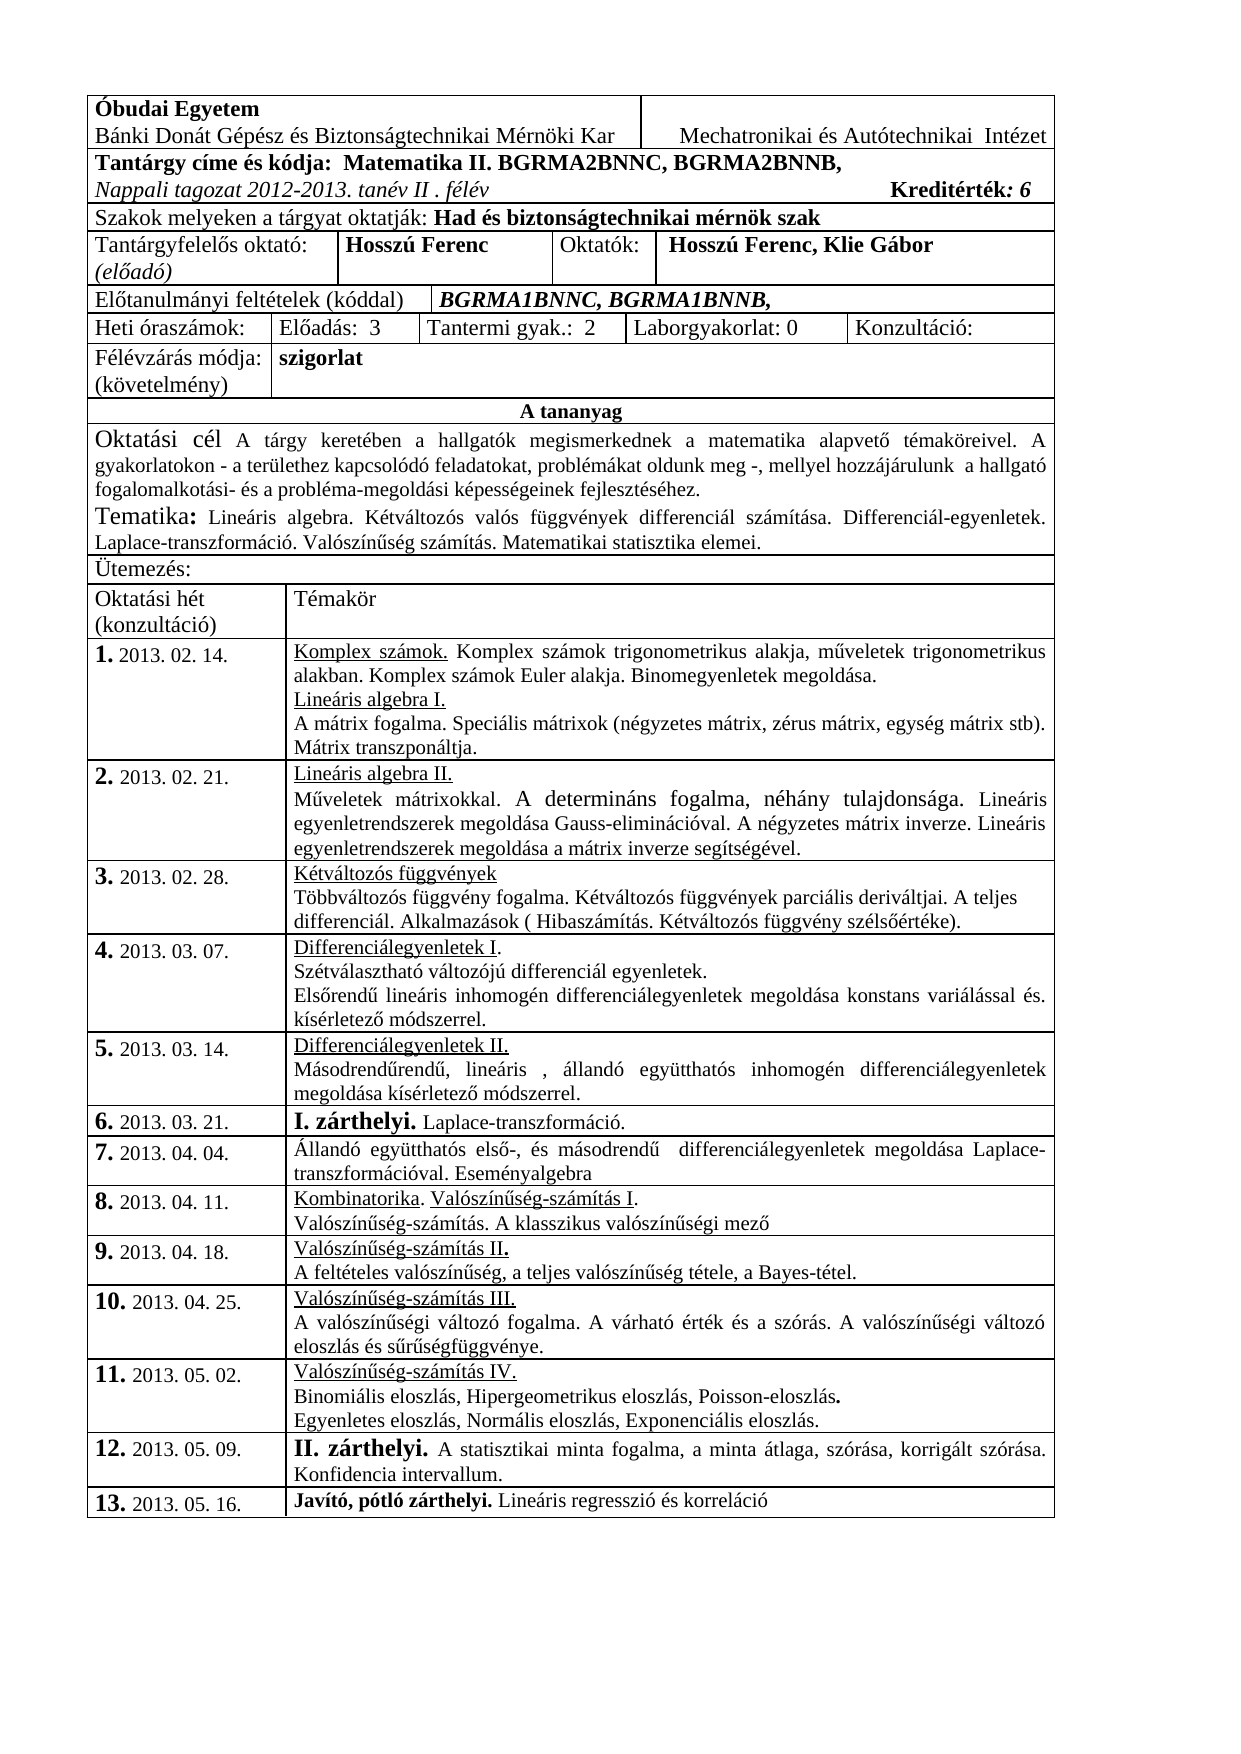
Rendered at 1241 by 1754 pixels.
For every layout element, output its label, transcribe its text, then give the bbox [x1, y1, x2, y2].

table_cell Témakör [287, 585, 1054, 637]
table_cell Oktatási hét (konzultáció) [88, 585, 285, 637]
table_cell Hosszú Ferenc [339, 232, 552, 284]
table_cell Oktatók: [553, 232, 655, 284]
table_cell Tantermi gyak.: 2 [420, 314, 625, 343]
table_cell Ütemezés: [88, 556, 1054, 583]
table_cell Lineáris algebra II. Műveletek mátrixokkal. A determináns fogalma, néhány tulajdonsága. Lineáris egyenletrendszerek megoldása Gauss-eliminációval. A négyzetes mátrix inverze. Lineáris egyenletrendszerek megoldása a mátrix inverze segítségével. [287, 761, 1054, 859]
table_cell Differenciálegyenletek II. Másodrendűrendű, lineáris , állandó együtthatós inhomogén differenciálegyenletek megoldása kísérletező módszerrel. [287, 1033, 1054, 1105]
table_cell 5. 2013. 03. 14. [88, 1033, 285, 1105]
table_cell Előtanulmányi feltételek (kóddal) [88, 286, 431, 312]
table_cell szigorlat [272, 344, 1054, 397]
table_cell Differenciálegyenletek I. Szétválasztható változójú differenciál egyenletek. Elsőrendű lineáris inhomogén differenciálegyenletek megoldása konstans variálással és. kísérletező módszerrel. [287, 935, 1054, 1031]
table_cell Tantárgyfelelős oktató: (előadó) [88, 232, 337, 284]
table_cell 3. 2013. 02. 28. [88, 861, 285, 933]
table_cell 13. 2013. 05. 16. [88, 1488, 285, 1516]
table_cell II. zárthelyi. A statisztikai minta fogalma, a minta átlaga, szórása, korrigált szórása. Konfidencia intervallum. [287, 1433, 1054, 1486]
table_cell Laborgyakorlat: 0 [627, 314, 847, 343]
table_cell 1. 2013. 02. 14. [88, 639, 285, 759]
table_cell Szakok melyeken a tárgyat oktatják: Had és biztonságtechnikai mérnök szak [88, 204, 1054, 230]
table_cell Tantárgy címe és kódja: Matematika II. BGRMA2BNNC, BGRMA2BNNB, Nappali tagozat 2012-2013. tanév II . félév Kreditérték: 6 [88, 149, 1054, 202]
table_header Óbudai Egyetem Bánki Donát Gépész és Biztonságtechnikai Mérnöki Kar [88, 96, 640, 148]
table_cell Heti óraszámok: [88, 314, 271, 343]
table_cell 11. 2013. 05. 02. [88, 1360, 285, 1432]
table_cell 2. 2013. 02. 21. [88, 761, 285, 859]
table_cell 12. 2013. 05. 09. [88, 1433, 285, 1486]
table_cell Valószínűség-számítás II. A feltételes valószínűség, a teljes valószínűség tétele, a Bayes-tétel. [287, 1236, 1054, 1284]
table_header Mechatronikai és Autótechnikai Intézet [642, 96, 1054, 148]
table_cell 9. 2013. 04. 18. [88, 1236, 285, 1284]
table_cell Kétváltozós függvények Többváltozós függvény fogalma. Kétváltozós függvények parciális deriváltjai. A teljes differenciál. Alkalmazások ( Hibaszámítás. Kétváltozós függvény szélsőértéke). [287, 861, 1054, 933]
table_cell Hosszú Ferenc, Klie Gábor [657, 232, 1054, 284]
table_cell 6. 2013. 03. 21. [88, 1106, 285, 1135]
table_cell Valószínűség-számítás IV. Binomiális eloszlás, Hipergeometrikus eloszlás, Poisson-eloszlás. Egyenletes eloszlás, Normális eloszlás, Exponenciális eloszlás. [287, 1360, 1054, 1432]
table_cell 4. 2013. 03. 07. [88, 935, 285, 1031]
table_cell 7. 2013. 04. 04. [88, 1137, 285, 1185]
table_cell Előadás: 3 [272, 314, 419, 343]
table_cell Félévzárás módja: (követelmény) [88, 344, 271, 397]
table_cell I. zárthelyi. Laplace-transzformáció. [287, 1106, 1054, 1135]
table_cell Állandó együtthatós első-, és másodrendű differenciálegyenletek megoldása Laplace-transzformációval. Eseményalgebra [287, 1137, 1054, 1185]
table_cell Konzultáció: [848, 314, 1054, 343]
table_cell Oktatási cél A tárgy keretében a hallgatók megismerkednek a matematika alapvető témaköreivel. A gyakorlatokon - a területhez kapcsolódó feladatokat, problémákat oldunk meg -, mellyel hozzájárulunk a hallgató fogalomalkotási- és a probléma-megoldási képességeinek fejlesztéséhez. Tematika: Lineáris algebra. Kétváltozós valós függvények differenciál számítása. Differenciál-egyenletek. Laplace-transzformáció. Valószínűség számítás. Matematikai statisztika elemei. [88, 424, 1054, 554]
table_cell Komplex számok. Komplex számok trigonometrikus alakja, műveletek trigonometrikus alakban. Komplex számok Euler alakja. Binomegyenletek megoldása. Lineáris algebra I. A mátrix fogalma. Speciális mátrixok (négyzetes mátrix, zérus mátrix, egység mátrix stb). Mátrix transzponáltja. [287, 639, 1054, 759]
table_cell Valószínűség-számítás III. A valószínűségi változó fogalma. A várható érték és a szórás. A valószínűségi változó eloszlás és sűrűségfüggvénye. [287, 1286, 1054, 1358]
table_cell A tananyag [88, 399, 1054, 423]
table_cell Javító, pótló zárthelyi. Lineáris regresszió és korreláció [287, 1488, 1054, 1516]
table_cell 10. 2013. 04. 25. [88, 1286, 285, 1358]
table_cell 8. 2013. 04. 11. [88, 1186, 285, 1234]
table_cell BGRMA1BNNC, BGRMA1BNNB, [432, 286, 1054, 312]
table_cell Kombinatorika. Valószínűség-számítás I. Valószínűség-számítás. A klasszikus valószínűségi mező [287, 1186, 1054, 1234]
